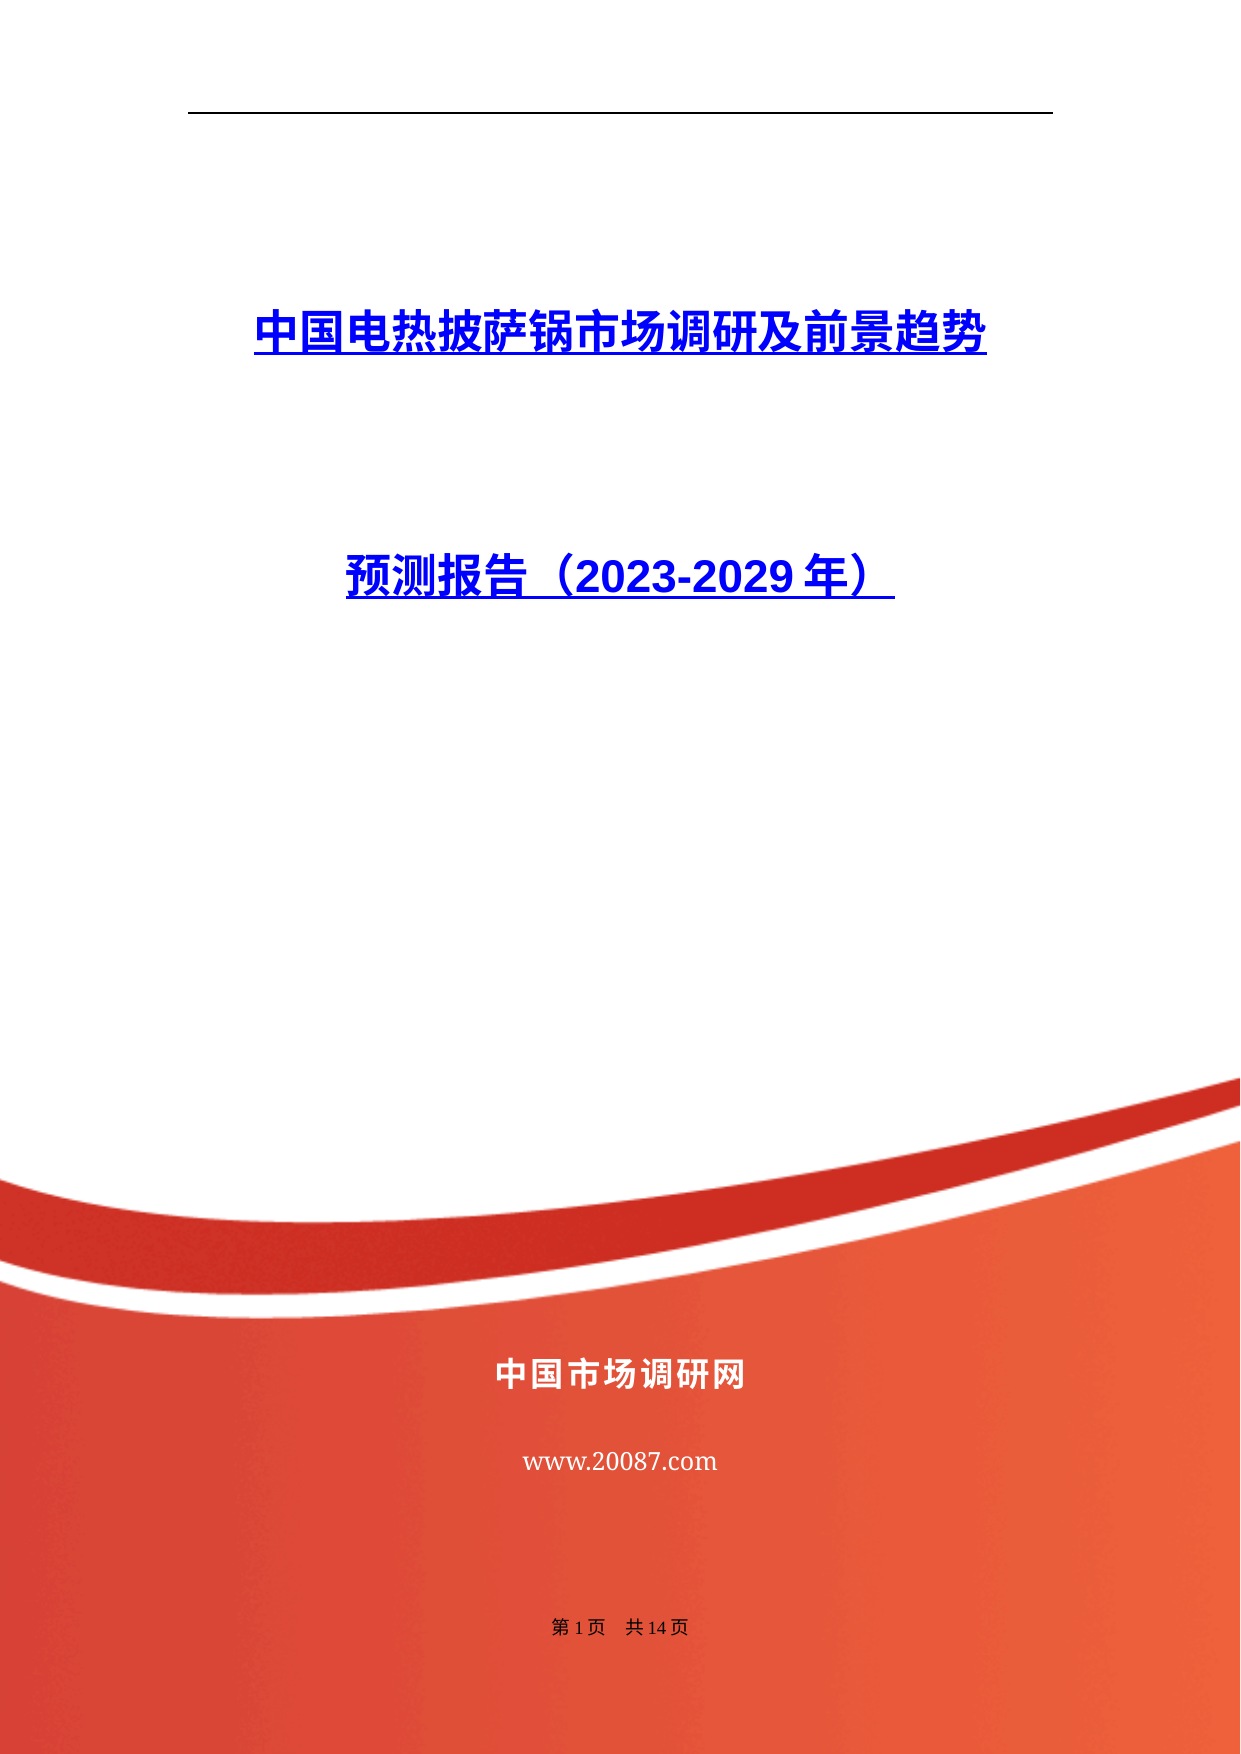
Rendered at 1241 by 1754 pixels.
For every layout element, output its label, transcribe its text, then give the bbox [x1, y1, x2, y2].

table_header 中国电热披萨锅市场调研及前景趋势预测报告（2023-2029年） [188, 207, 1053, 773]
text www.20087.com [187, 1428, 1053, 1493]
picture [0, 1006, 1241, 1754]
subtitle 中国市场调研网 [187, 1339, 1053, 1404]
